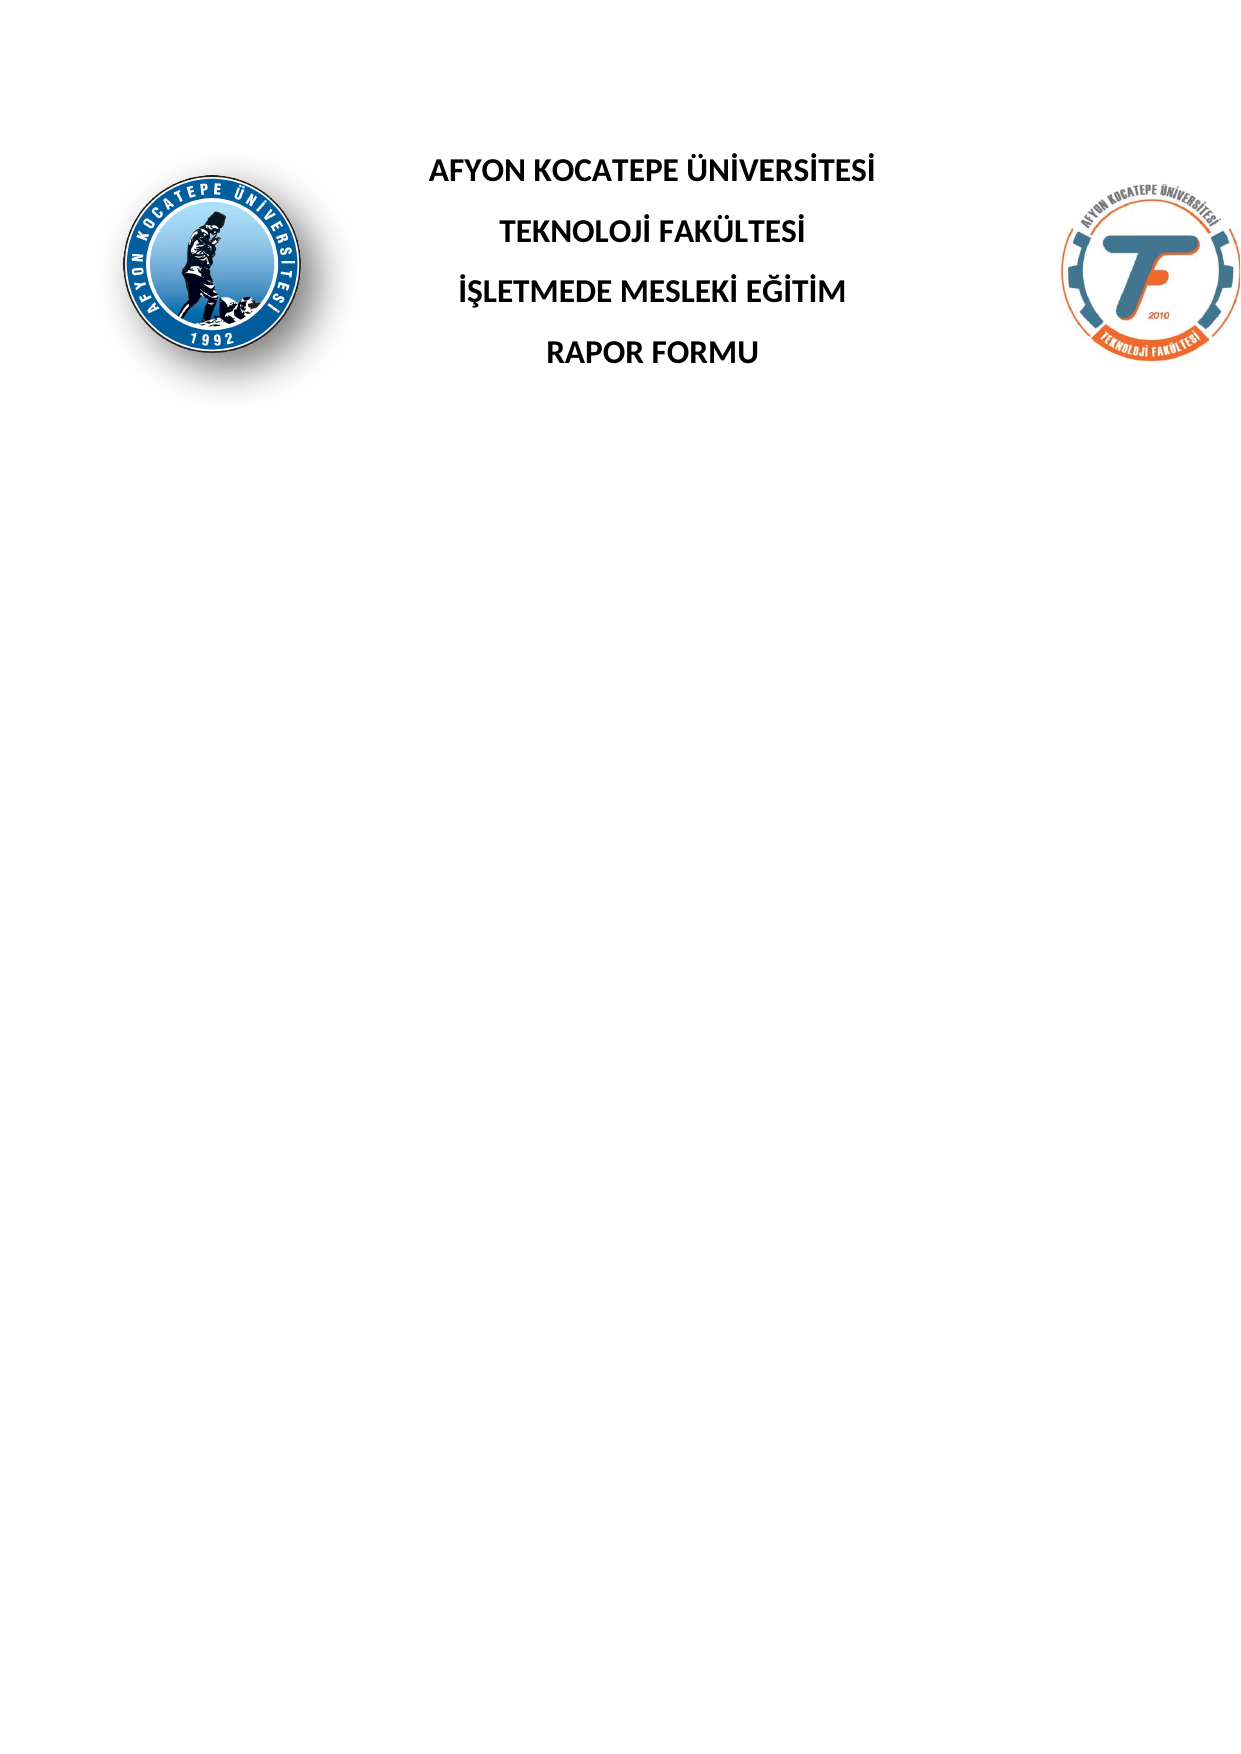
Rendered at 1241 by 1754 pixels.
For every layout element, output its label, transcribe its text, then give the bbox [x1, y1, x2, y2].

picture [123, 175, 301, 353]
text RAPOR FORMU [148, 331, 915, 372]
text İŞLETMEDE MESLEKİ EĞİTİM [148, 271, 915, 311]
text AFYON KOCATEPE ÜNİVERSİTESİ [148, 149, 915, 190]
text TEKNOLOJİ FAKÜLTESİ [148, 210, 915, 251]
picture [1044, 172, 1241, 374]
